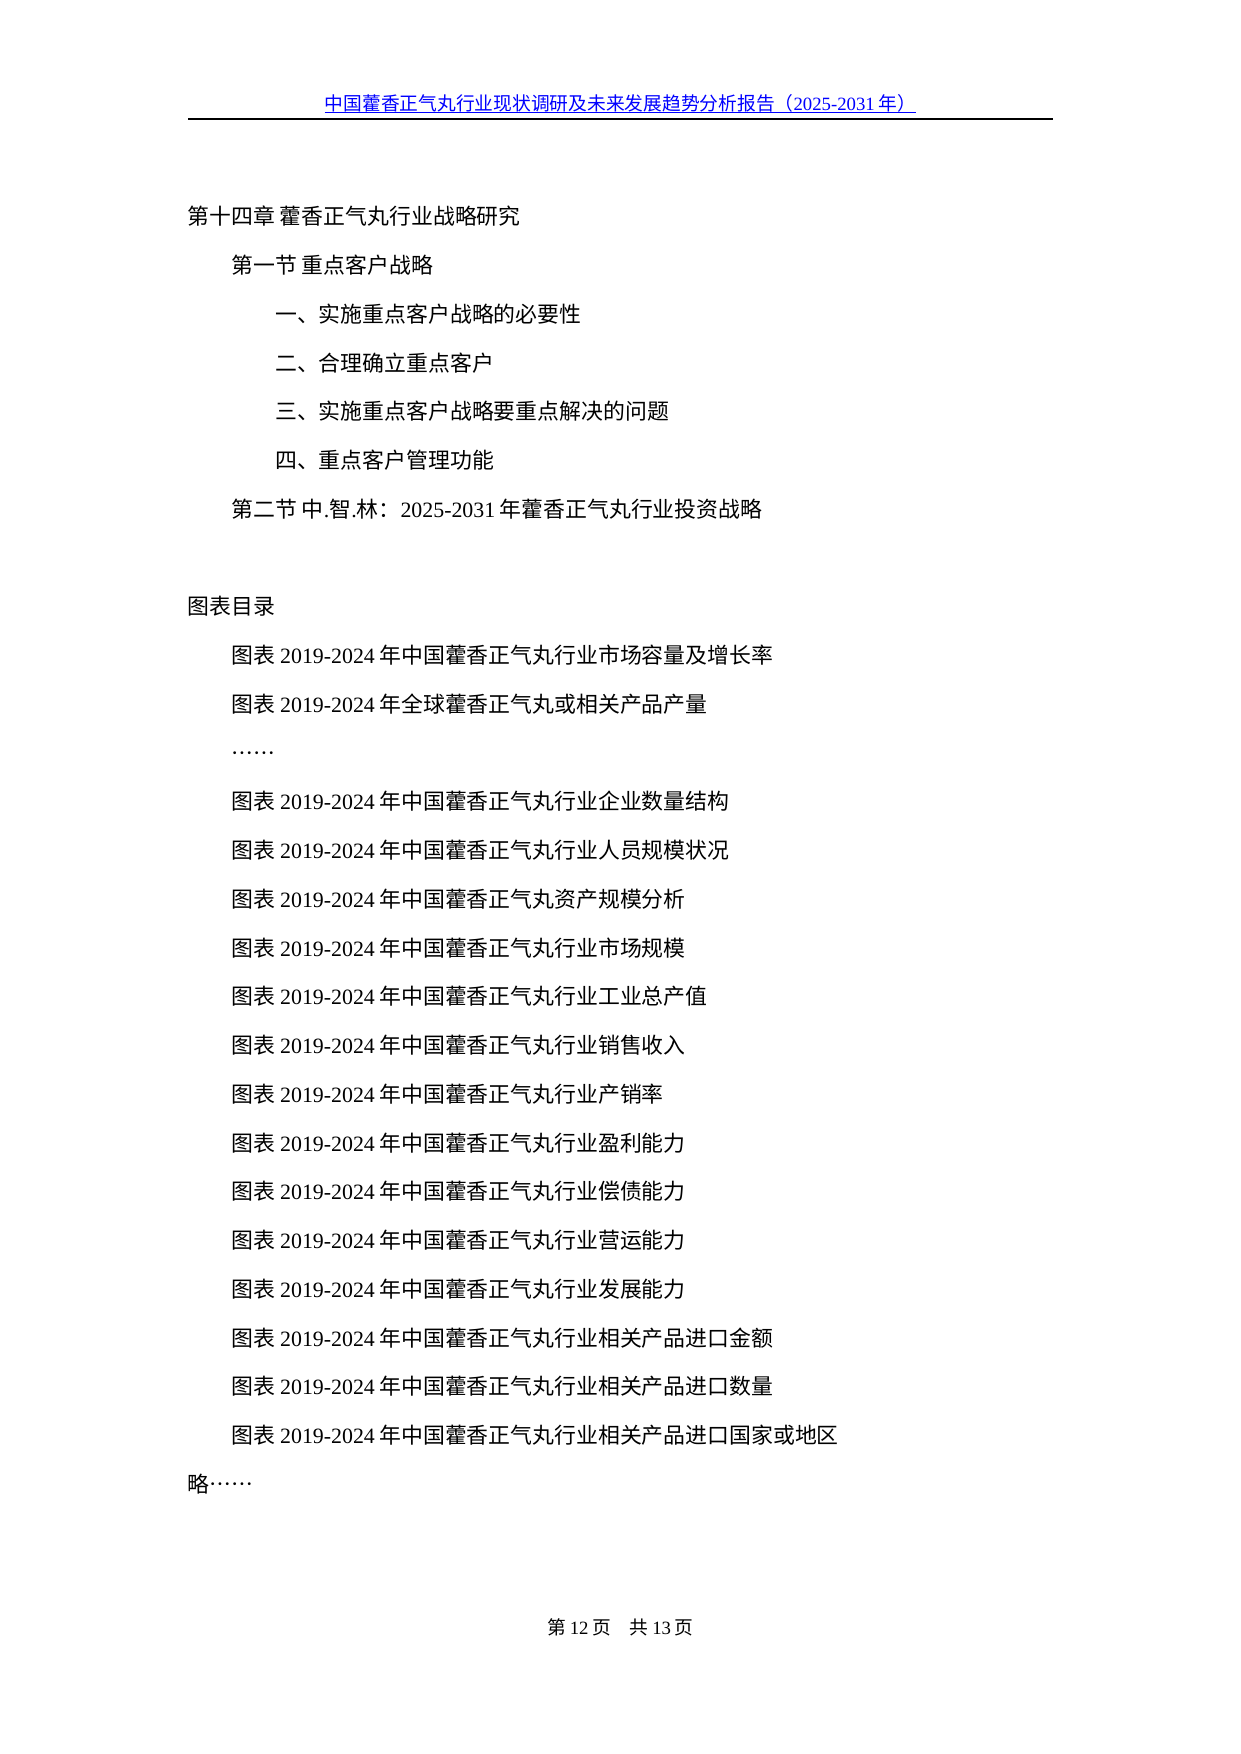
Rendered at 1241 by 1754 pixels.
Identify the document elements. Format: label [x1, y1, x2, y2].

text [187, 150, 1053, 1499]
